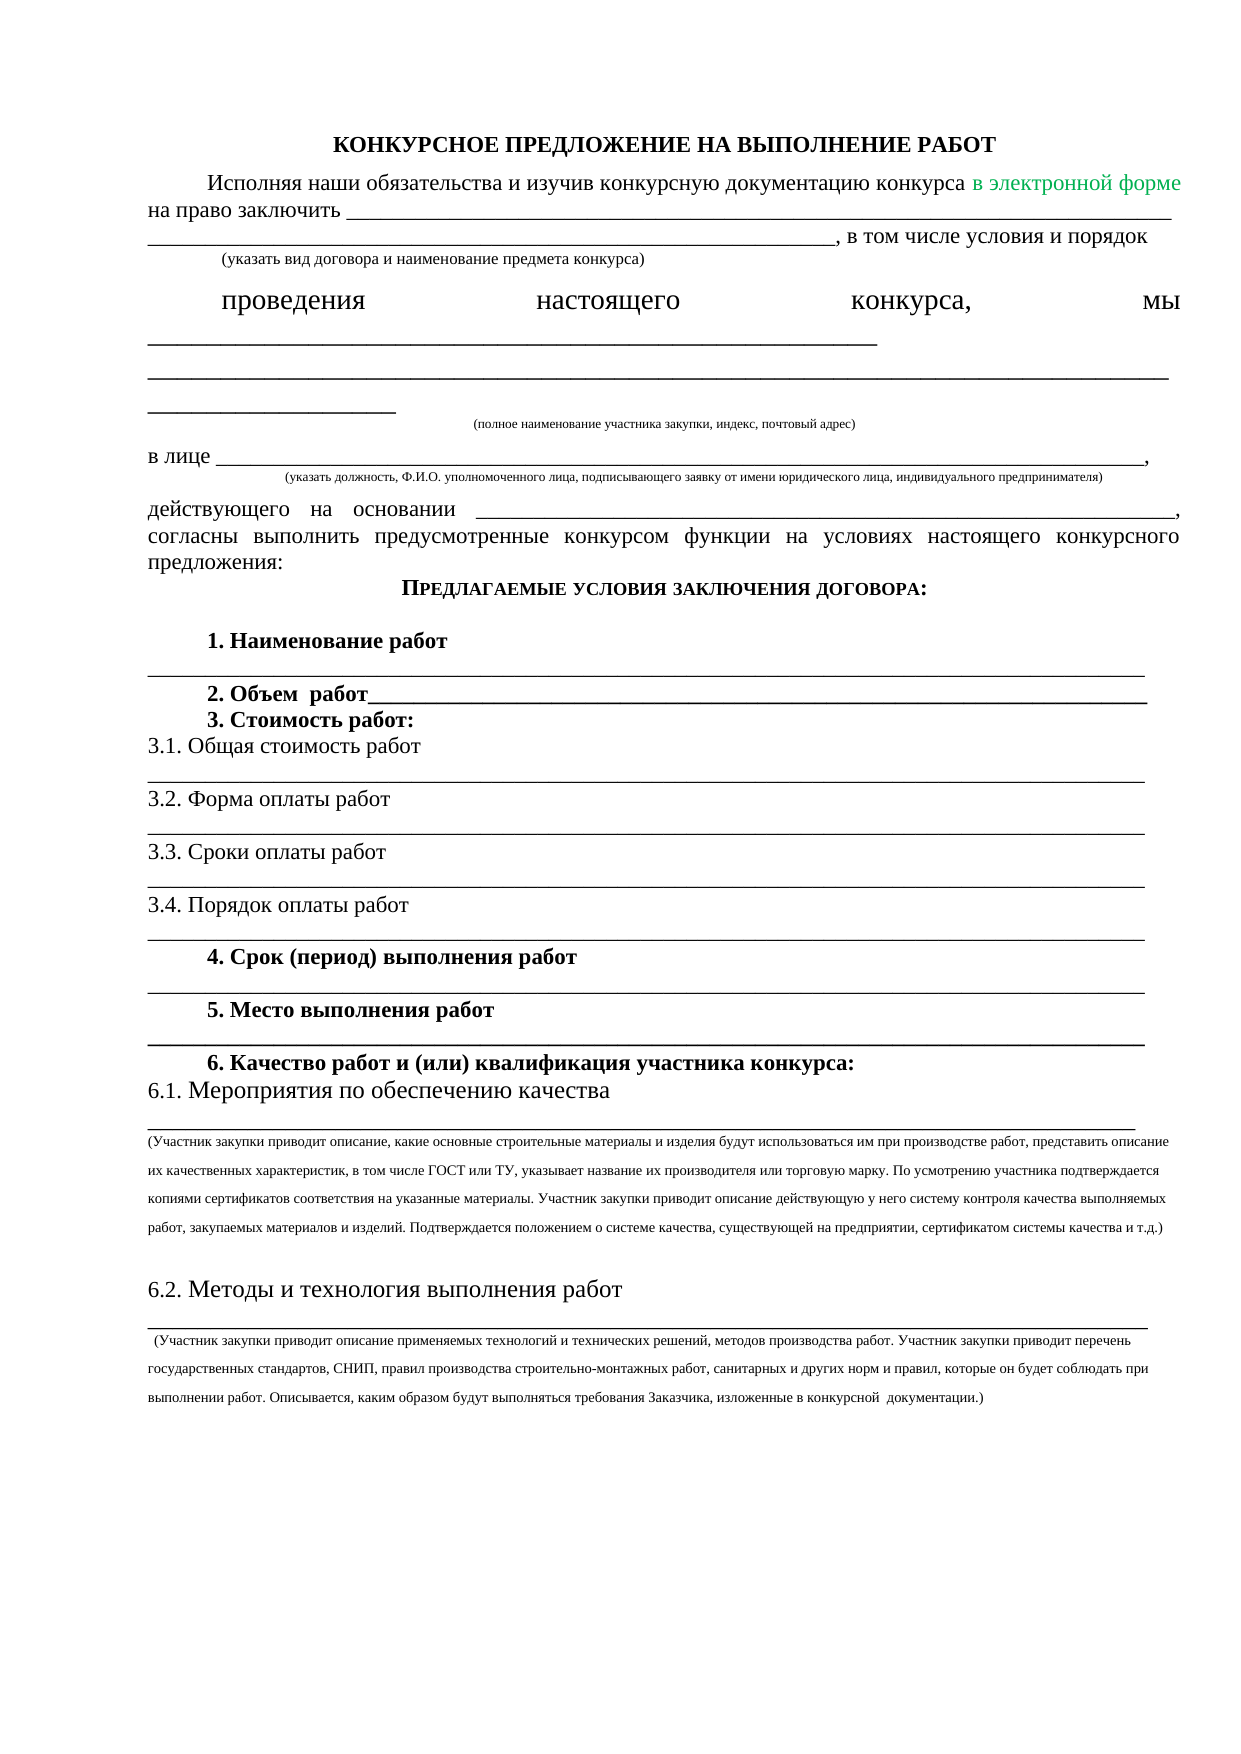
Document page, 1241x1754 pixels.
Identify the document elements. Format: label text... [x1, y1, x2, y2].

text (указать вид договора и наименование предмета конкурса) [148, 248, 1181, 282]
text 3. Стоимость работ: [148, 706, 1181, 732]
text 3.2. Форма оплаты работ _______________________________________________________________________________________ [148, 785, 1181, 838]
text 1. Наименование работ _______________________________________________________________________________________ [148, 627, 1181, 680]
text 3.3. Сроки оплаты работ _______________________________________________________________________________________ [148, 838, 1181, 891]
text ________________________________________________________________________________ [148, 1303, 1181, 1331]
text 6. Качество работ и (или) квалификация участника конкурса: [148, 1049, 1181, 1075]
text 2. Объем работ____________________________________________________________________ [148, 680, 1181, 706]
text _______________________________________________________________________________________ [148, 759, 1181, 785]
text Исполняя наши обязательства и изучив конкурсную документацию конкурса в электронной форме на право заключить ________________________________________________________________________ [148, 169, 1181, 222]
text Предлагаемые условия заключения договора: [148, 574, 1181, 601]
text 5. Место выполнения работ _______________________________________________________________________________________ [148, 996, 1181, 1049]
text (полное наименование участника закупки, индекс, почтовый адрес) [148, 416, 1181, 443]
subtitle Конкурсное предложение на выполнение работ [148, 131, 1181, 157]
text _______________________________________________________________________________________ [148, 917, 1181, 943]
text (указать должность, Ф.И.О. уполномоченного лица, подписывающего заявку от имени юридического лица, индивидуального предпринимателя) [148, 469, 1181, 495]
text действующего на основании _____________________________________________________________, согласны выполнить предусмотренные конкурсом функции на условиях настоящего конкурсного предложения: [148, 495, 1181, 574]
text проведения настоящего конкурса, мы __________________________________________________ _______________________________________________________________________________________ [148, 282, 1181, 416]
text 6.2. Методы и технология выполнения работ [148, 1274, 1181, 1303]
text 6.1. Мероприятия по обеспечению качества _______________________________________________________________________________ (Участник закупки приводит описание, какие основные строительные материалы и изделия будут использоваться им при производстве работ, представить описание их качественных характеристик, в том числе ГОСТ или ТУ, указывает название их производителя или торговую марку. По усмотрению участника подтверждается копиями сертификатов соответствия на указанные материалы. Участник закупки приводит описание действующую у него систему контроля качества выполняемых работ, закупаемых материалов и изделий. Подтверждается положением о системе качества, существующей на предприятии, сертификатом системы качества и т.д.) [148, 1075, 1181, 1248]
text 3.4. Порядок оплаты работ [148, 891, 1181, 917]
text в лице _________________________________________________________________________________, [148, 443, 1181, 469]
text 3.1. Общая стоимость работ [148, 732, 1181, 759]
text ____________________________________________________________, в том числе условия и порядок [148, 222, 1181, 248]
text 4. Срок (период) выполнения работ _______________________________________________________________________________________ [148, 943, 1181, 996]
text (Участник закупки приводит описание применяемых технологий и технических решений, методов производства работ. Участник закупки приводит перечень государственных стандартов, СНИП, правил производства строительно-монтажных работ, санитарных и других норм и правил, которые он будет соблюдать при выполнении работ. Описывается, каким образом будут выполняться требования Заказчика, изложенные в конкурсной документации.) [148, 1331, 1181, 1418]
